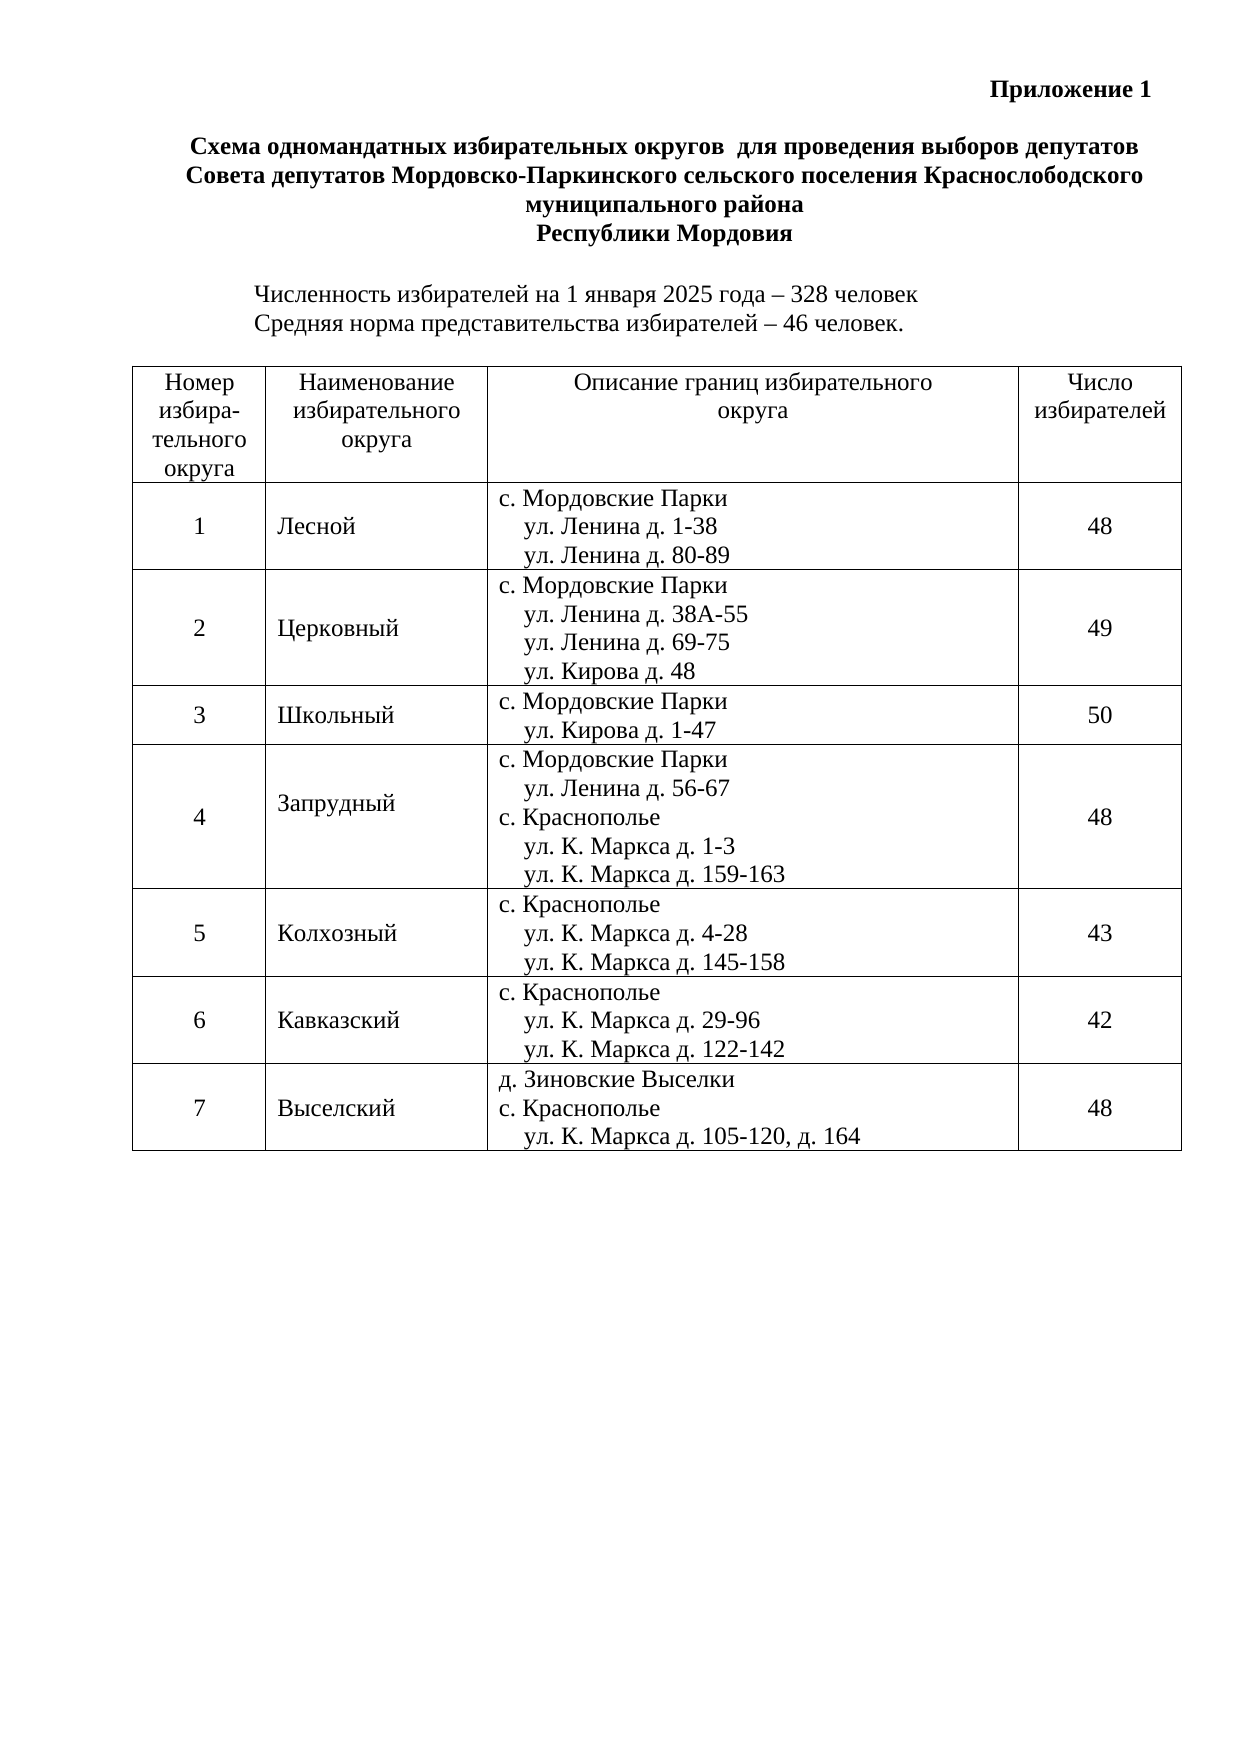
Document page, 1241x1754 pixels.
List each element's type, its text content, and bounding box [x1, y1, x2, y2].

table_cell 50 [1019, 686, 1181, 743]
table_cell с. Мордовские Парки ул. Кирова д. 1-47 [488, 686, 1018, 743]
table_header Номер избира-тельного округа [133, 367, 265, 482]
table_cell Колхозный [266, 889, 487, 976]
text Численность избирателей на 1 января 2025 года – 328 человек [177, 279, 1152, 308]
table_header Число избирателей [1019, 367, 1181, 482]
table_cell 1 [133, 483, 265, 569]
text Схема одномандатных избирательных округов для проведения выборов депутатов Совета депутатов Мордовско-Паркинского сельского поселения Краснослободского муниципального района [177, 131, 1152, 218]
table_cell с. Мордовские Парки ул. Ленина д. 38А-55 ул. Ленина д. 69-75 ул. Кирова д. 48 [488, 570, 1018, 685]
table_cell с. Мордовские Парки ул. Ленина д. 56-67 с. Краснополье ул. К. Маркса д. 1-3 ул. К. Маркса д. 159-163 [488, 745, 1018, 888]
table_cell Церковный [266, 570, 487, 685]
text Республики Мордовия [177, 218, 1152, 246]
table_cell 7 [133, 1064, 265, 1150]
text Средняя норма представительства избирателей – 46 человек. [177, 308, 1152, 337]
text Приложение 1 [178, 74, 1152, 103]
table_cell 2 [133, 570, 265, 685]
table_cell Школьный [266, 686, 487, 743]
table_cell 3 [133, 686, 265, 743]
table_cell 48 [1019, 745, 1181, 888]
table_cell 4 [133, 745, 265, 888]
table_cell с. Мордовские Парки ул. Ленина д. 1-38 ул. Ленина д. 80-89 [488, 483, 1018, 569]
table_cell Кавказский [266, 977, 487, 1063]
table_cell 5 [133, 889, 265, 976]
table_cell 43 [1019, 889, 1181, 976]
table_cell с. Краснополье ул. К. Маркса д. 4-28 ул. К. Маркса д. 145-158 [488, 889, 1018, 976]
table_header Описание границ избирательного округа [488, 367, 1018, 482]
table_cell 48 [1019, 1064, 1181, 1150]
table_cell д. Зиновские Выселки с. Краснополье ул. К. Маркса д. 105-120, д. 164 [488, 1064, 1018, 1150]
table_cell 42 [1019, 977, 1181, 1063]
table_cell Выселский [266, 1064, 487, 1150]
table_cell с. Краснополье ул. К. Маркса д. 29-96 ул. К. Маркса д. 122-142 [488, 977, 1018, 1063]
table_cell Запрудный [266, 745, 487, 888]
table_cell 48 [1019, 483, 1181, 569]
table_header Наименование избирательного округа [266, 367, 487, 482]
table_cell 6 [133, 977, 265, 1063]
table_cell Лесной [266, 483, 487, 569]
table_cell 49 [1019, 570, 1181, 685]
